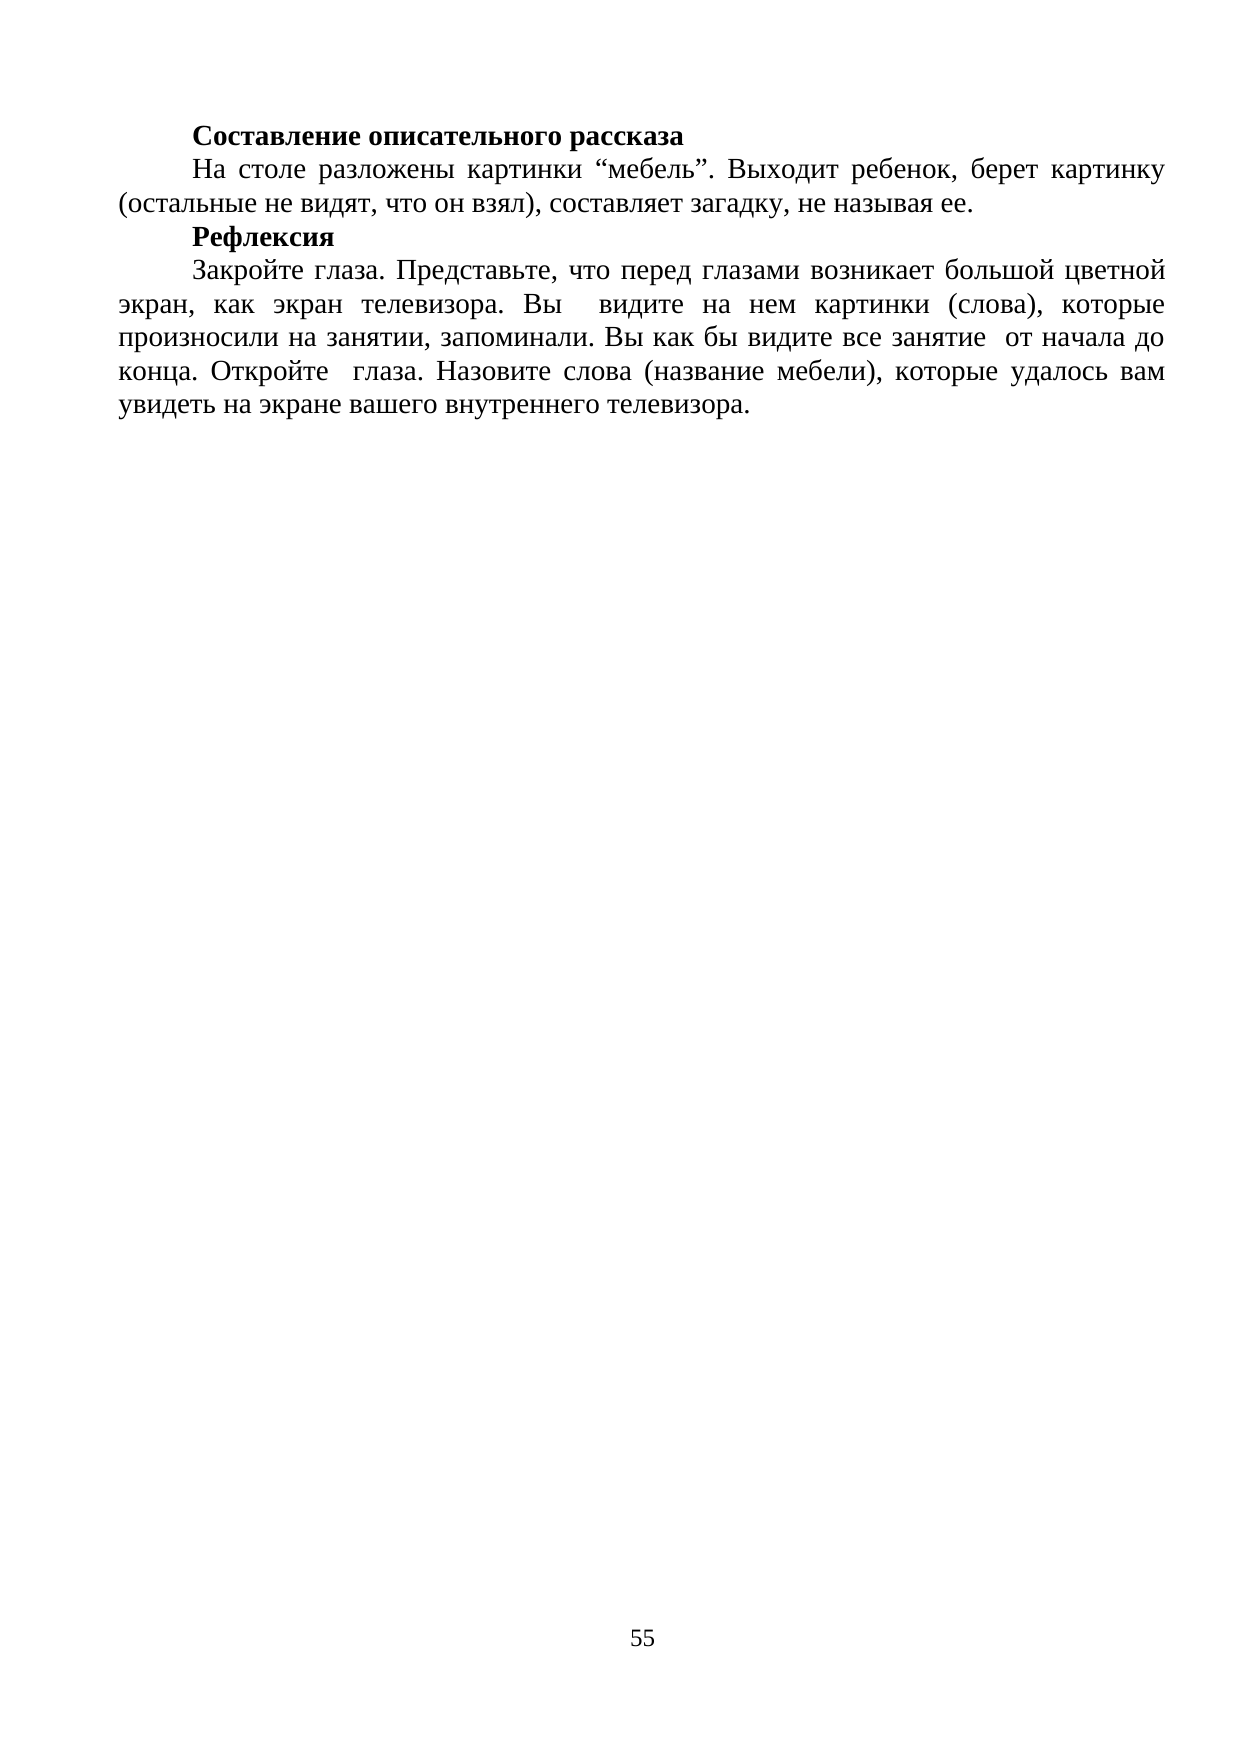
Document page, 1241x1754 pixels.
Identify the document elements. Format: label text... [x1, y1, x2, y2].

text На столе разложены картинки “мебель”. Выходит ребенок, берет картинку (остальные не видят, что он взял), составляет загадку, не называя ее. [118, 152, 1167, 219]
text Закройте глаза. Представьте, что перед глазами возникает большой цветной экран, как экран телевизора. Вы видите на нем картинки (слова), которые произносили на занятии, запоминали. Вы как бы видите все занятие от начала до конца. Откройте глаза. Назовите слова (название мебели), которые удалось вам увидеть на экране вашего внутреннего телевизора. [118, 252, 1167, 420]
text Рефлексия [118, 219, 1167, 252]
text Составление описательного рассказа [118, 118, 1167, 152]
